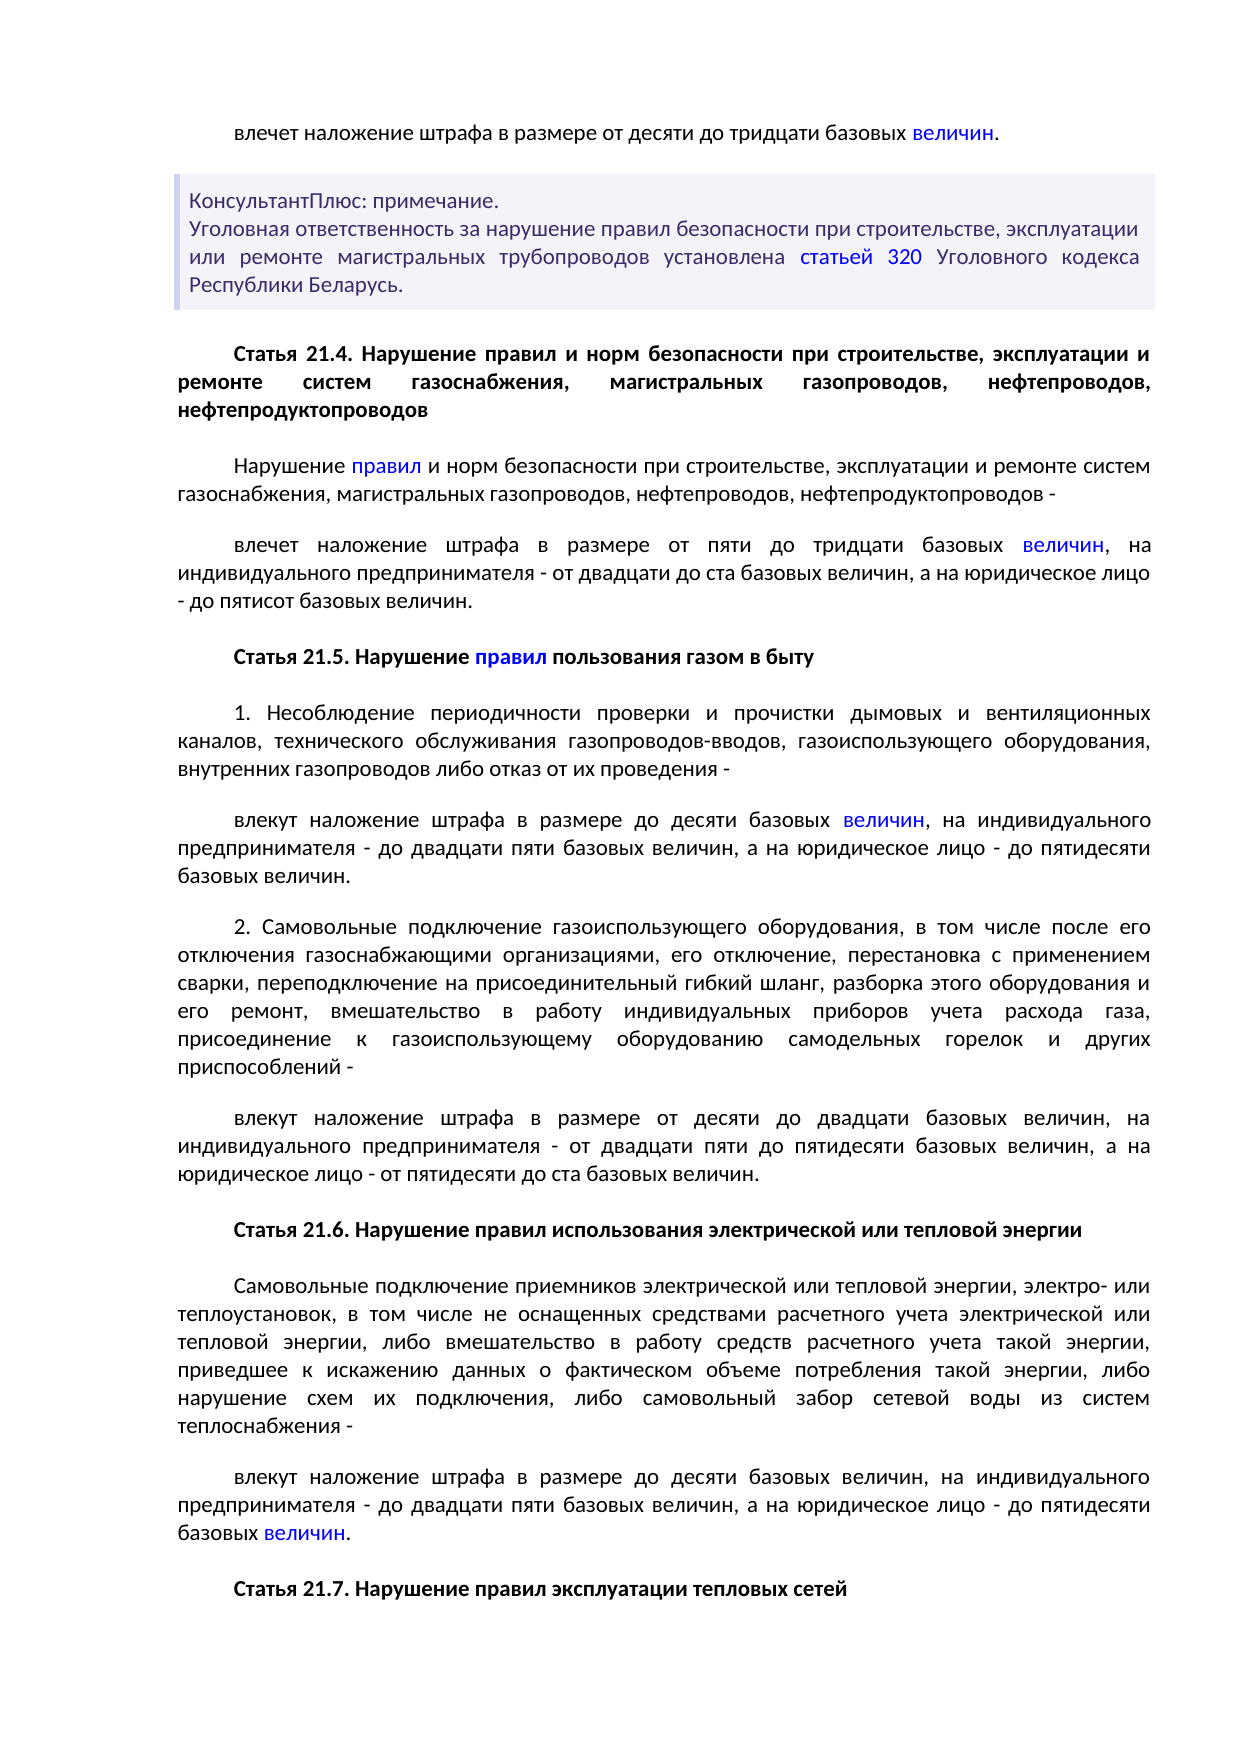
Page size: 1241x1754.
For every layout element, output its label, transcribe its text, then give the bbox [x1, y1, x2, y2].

text 1. Несоблюдение периодичности проверки и прочистки дымовых и вентиляционных каналов, технического обслуживания газопроводов-вводов, газоиспользующего оборудования, внутренних газопроводов либо отказ от их проведения - [177, 698, 1152, 782]
text Статья 21.7. Нарушение правил эксплуатации тепловых сетей [177, 1574, 1152, 1602]
text влекут наложение штрафа в размере до десяти базовых величин, на индивидуального предпринимателя - до двадцати пяти базовых величин, а на юридическое лицо - до пятидесяти базовых величин. [177, 805, 1152, 889]
text влечет наложение штрафа в размере от десяти до тридцати базовых величин. [177, 118, 1152, 146]
text Статья 21.6. Нарушение правил использования электрической или тепловой энергии [177, 1215, 1152, 1243]
text влечет наложение штрафа в размере от пяти до тридцати базовых величин, на индивидуального предпринимателя - от двадцати до ста базовых величин, а на юридическое лицо - до пятисот базовых величин. [177, 530, 1152, 614]
text Нарушение правил и норм безопасности при строительстве, эксплуатации и ремонте систем газоснабжения, магистральных газопроводов, нефтепроводов, нефтепродуктопроводов - [177, 451, 1152, 507]
text Статья 21.5. Нарушение правил пользования газом в быту [177, 642, 1152, 670]
text 2. Самовольные подключение газоиспользующего оборудования, в том числе после его отключения газоснабжающими организациями, его отключение, перестановка с применением сварки, переподключение на присоединительный гибкий шланг, разборка этого оборудования и его ремонт, вмешательство в работу индивидуальных приборов учета расхода газа, присоединение к газоиспользующему оборудованию самодельных горелок и других приспособлений - [177, 912, 1152, 1080]
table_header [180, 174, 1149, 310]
text Самовольные подключение приемников электрической или тепловой энергии, электро- или теплоустановок, в том числе не оснащенных средствами расчетного учета электрической или тепловой энергии, либо вмешательство в работу средств расчетного учета такой энергии, приведшее к искажению данных о фактическом объеме потребления такой энергии, либо нарушение схем их подключения, либо самовольный забор сетевой воды из систем теплоснабжения - [177, 1271, 1152, 1439]
text влекут наложение штрафа в размере от десяти до двадцати базовых величин, на индивидуального предпринимателя - от двадцати пяти до пятидесяти базовых величин, а на юридическое лицо - от пятидесяти до ста базовых величин. [177, 1103, 1152, 1187]
text Статья 21.4. Нарушение правил и норм безопасности при строительстве, эксплуатации и ремонте систем газоснабжения, магистральных газопроводов, нефтепроводов, нефтепродуктопроводов [177, 339, 1152, 423]
text влекут наложение штрафа в размере до десяти базовых величин, на индивидуального предпринимателя - до двадцати пяти базовых величин, а на юридическое лицо - до пятидесяти базовых величин. [177, 1462, 1152, 1546]
